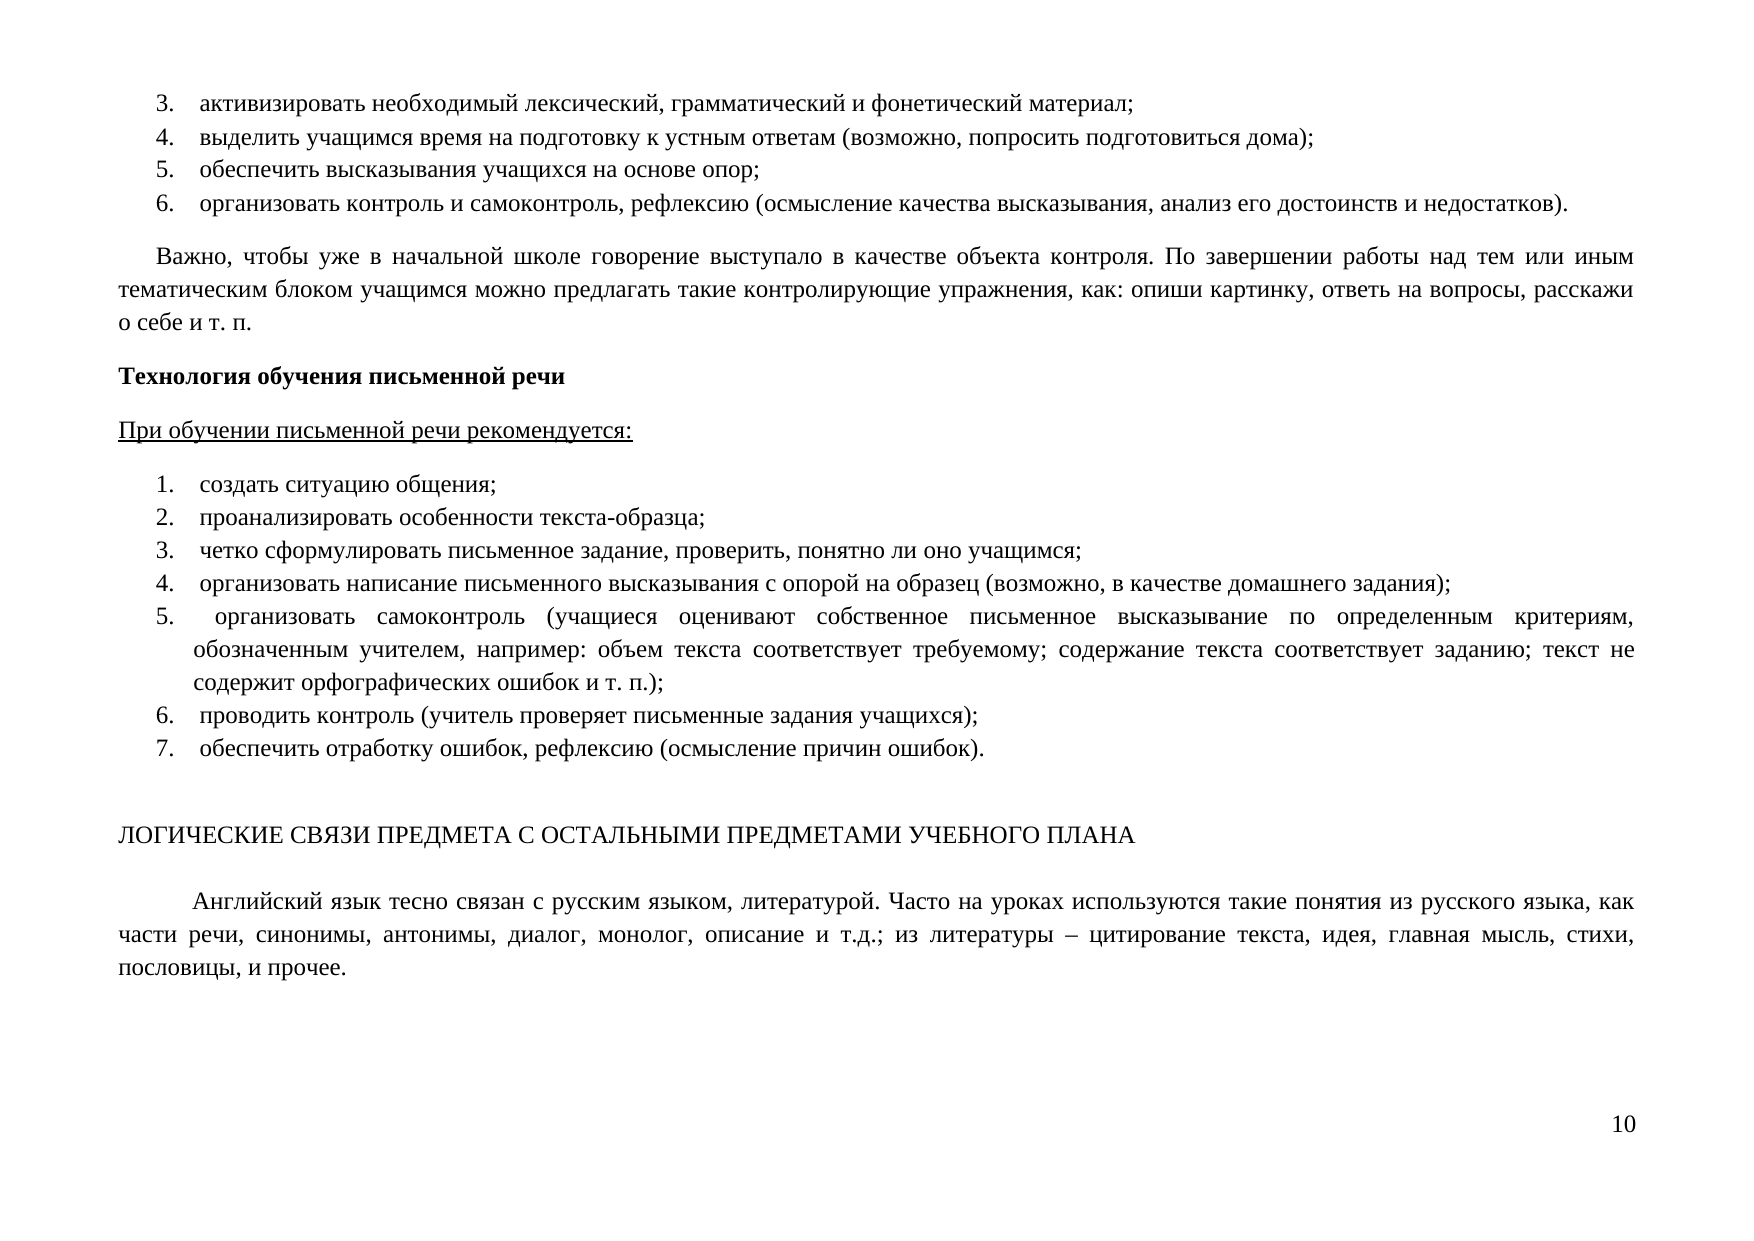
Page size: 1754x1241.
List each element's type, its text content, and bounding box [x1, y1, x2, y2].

list организовать контроль и самоконтроль, рефлексию (осмысление качества высказывания, анализ его достоинств и недостатков). [156, 188, 1636, 216]
list создать ситуацию общения; [156, 469, 1636, 498]
list четко сформулировать письменное задание, проверить, понятно ли оно учащимся; [156, 535, 1636, 564]
list проводить контроль (учитель проверяет письменные задания учащихся); [156, 700, 1636, 729]
list выделить учащимся время на подготовку к устным ответам (возможно, попросить подготовиться дома); [156, 122, 1636, 150]
text Технология обучения письменной речи [118, 361, 1636, 390]
list проанализировать особенности текста-образца; [156, 502, 1636, 531]
text При обучении письменной речи рекомендуется: [118, 415, 1636, 444]
text Важно, чтобы уже в начальной школе говорение выступало в качестве объекта контроля. По завершении работы над тем или иным тематическим блоком учащимся можно предлагать такие контролирующие упражнения, как: опиши картинку, ответь на вопросы, расскажи о себе и т. п. [118, 241, 1636, 336]
list организовать написание письменного высказывания с опорой на образец (возможно, в качестве домашнего задания); [156, 568, 1636, 597]
text ЛОГИЧЕСКИЕ СВЯЗИ ПРЕДМЕТА С ОСТАЛЬНЫМИ ПРЕДМЕТАМИ УЧЕБНОГО ПЛАНА [118, 820, 1636, 849]
list организовать самоконтроль (учащиеся оценивают собственное письменное высказывание по определенным критериям, обозначенным учителем, например: объем текста соответствует требуемому; содержание текста соответствует заданию; текст не содержит орфографических ошибок и т. п.); [156, 601, 1636, 696]
list активизировать необходимый лексический, грамматический и фонетический материал; [156, 88, 1636, 117]
list обеспечить отработку ошибок, рефлексию (осмысление причин ошибок). [156, 733, 1636, 762]
text Английский язык тесно связан с русским языком, литературой. Часто на уроках используются такие понятия из русского языка, как части речи, синонимы, антонимы, диалог, монолог, описание и т.д.; из литературы – цитирование текста, идея, главная мысль, стихи, пословицы, и прочее. [118, 886, 1636, 981]
list обеспечить высказывания учащихся на основе опор; [156, 154, 1636, 183]
